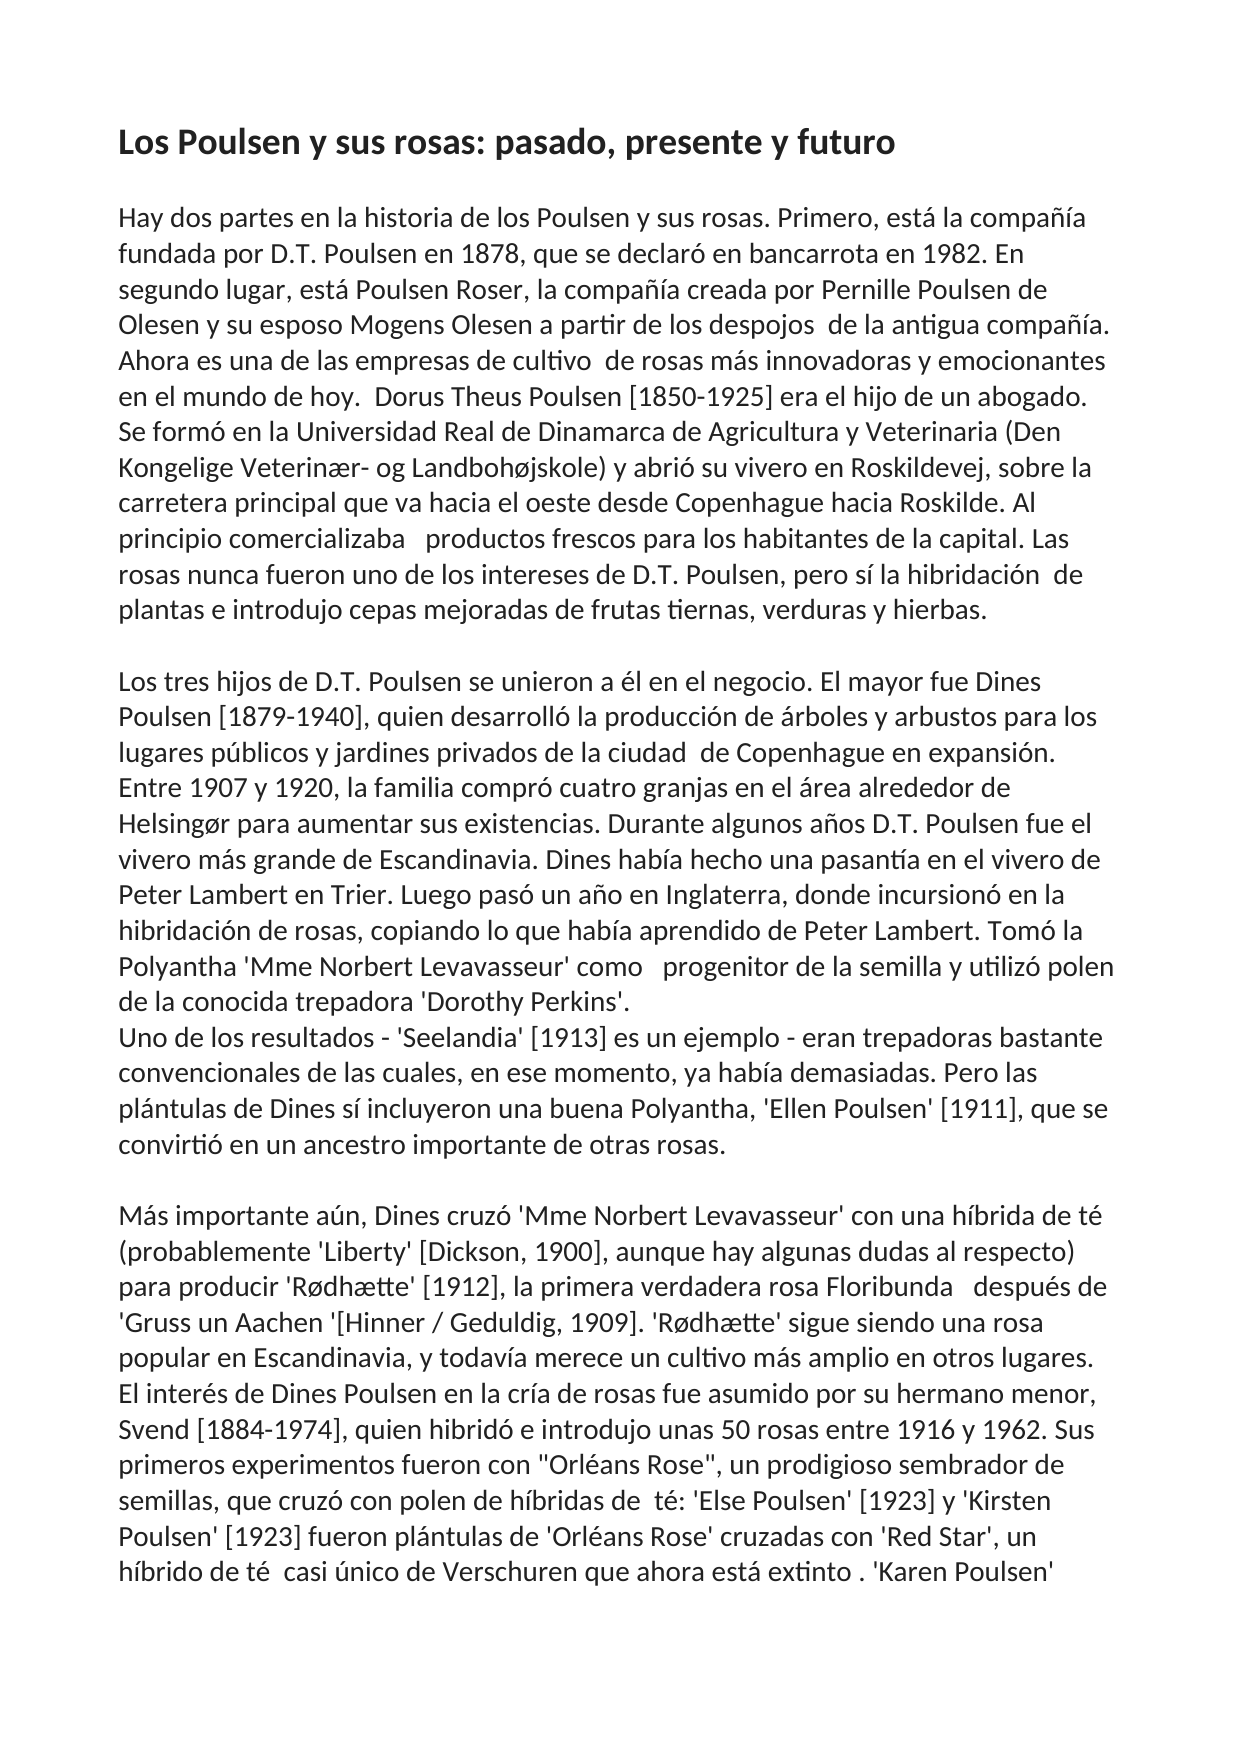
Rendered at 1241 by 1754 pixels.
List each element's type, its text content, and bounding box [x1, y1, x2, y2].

text Uno de los resultados - 'Seelandia' [1913] es un ejemplo - eran trepadoras bastante convencionales de las cuales, en ese momento, ya había demasiadas. Pero las plántulas de Dines sí incluyeron una buena Polyantha, 'Ellen Poulsen' [1911], que se convirtió en un ancestro importante de otras rosas. [118, 1019, 1122, 1161]
text Los tres hijos de D.T. Poulsen se unieron a él en el negocio. El mayor fue Dines Poulsen [1879-1940], quien desarrolló la producción de árboles y arbustos para los lugares públicos y jardines privados de la ciudad de Copenhague en expansión. Entre 1907 y 1920, la familia compró cuatro granjas en el área alrededor de Helsingør para aumentar sus existencias. Durante algunos años D.T. Poulsen fue el vivero más grande de Escandinavia. Dines había hecho una pasantía en el vivero de Peter Lambert en Trier. Luego pasó un año en Inglaterra, donde incursionó en la hibridación de rosas, copiando lo que había aprendido de Peter Lambert. Tomó la Polyantha 'Mme Norbert Levavasseur' como progenitor de la semilla y utilizó polen de la conocida trepadora 'Dorothy Perkins'. [118, 663, 1122, 1019]
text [118, 1375, 1122, 1589]
text Más importante aún, Dines cruzó 'Mme Norbert Levavasseur' con una híbrida de té (probablemente 'Liberty' [Dickson, 1900], aunque hay algunas dudas al respecto) para producir 'Rødhætte' [1912], la primera verdadera rosa Floribunda después de 'Gruss un Aachen '[Hinner / Geduldig, 1909]. 'Rødhætte' sigue siendo una rosa popular en Escandinavia, y todavía merece un cultivo más amplio en otros lugares. [118, 1197, 1122, 1375]
text Hay dos partes en la historia de los Poulsen y sus rosas. Primero, está la compañía fundada por D.T. Poulsen en 1878, que se declaró en bancarrota en 1982. En segundo lugar, está Poulsen Roser, la compañía creada por Pernille Poulsen de Olesen y su esposo Mogens Olesen a partir de los despojos de la antigua compañía. Ahora es una de las empresas de cultivo de rosas más innovadoras y emocionantes en el mundo de hoy. Dorus Theus Poulsen [1850-1925] era el hijo de un abogado. Se formó en la Universidad Real de Dinamarca de Agricultura y Veterinaria (Den Kongelige Veterinær- og Landbohøjskole) y abrió su vivero en Roskildevej, sobre la carretera principal que va hacia el oeste desde Copenhague hacia Roskilde. Al principio comercializaba productos frescos para los habitantes de la capital. Las rosas nunca fueron uno de los intereses de D.T. Poulsen, pero sí la hibridación de plantas e introdujo cepas mejoradas de frutas tiernas, verduras y hierbas. [118, 199, 1122, 627]
text Los Poulsen y sus rosas: pasado, presente y futuro [118, 118, 1122, 164]
